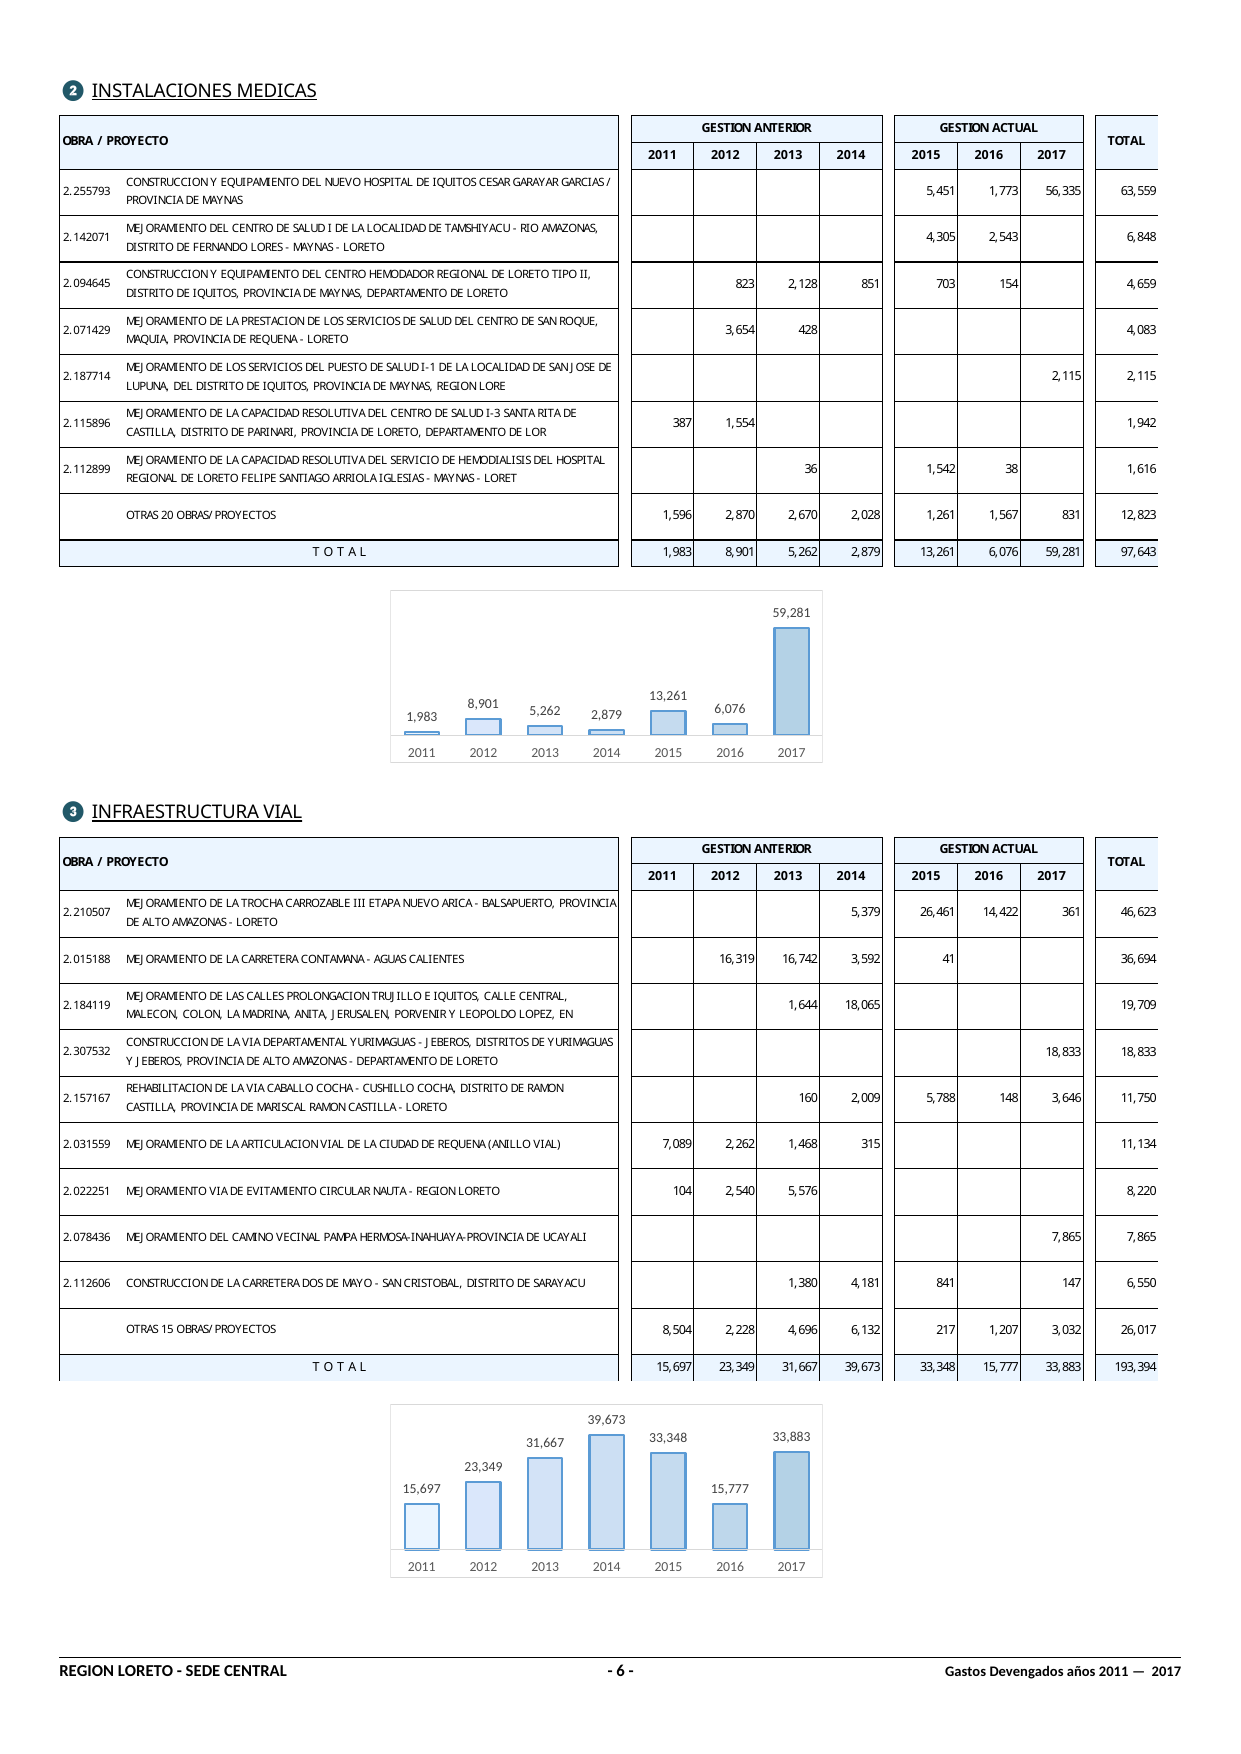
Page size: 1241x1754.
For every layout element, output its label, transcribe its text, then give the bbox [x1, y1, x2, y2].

table_header ❸ INFRAESTRUCTURA VIAL [39, 792, 1174, 1584]
table_header ❷ INSTALACIONES MEDICAS [39, 71, 1174, 769]
